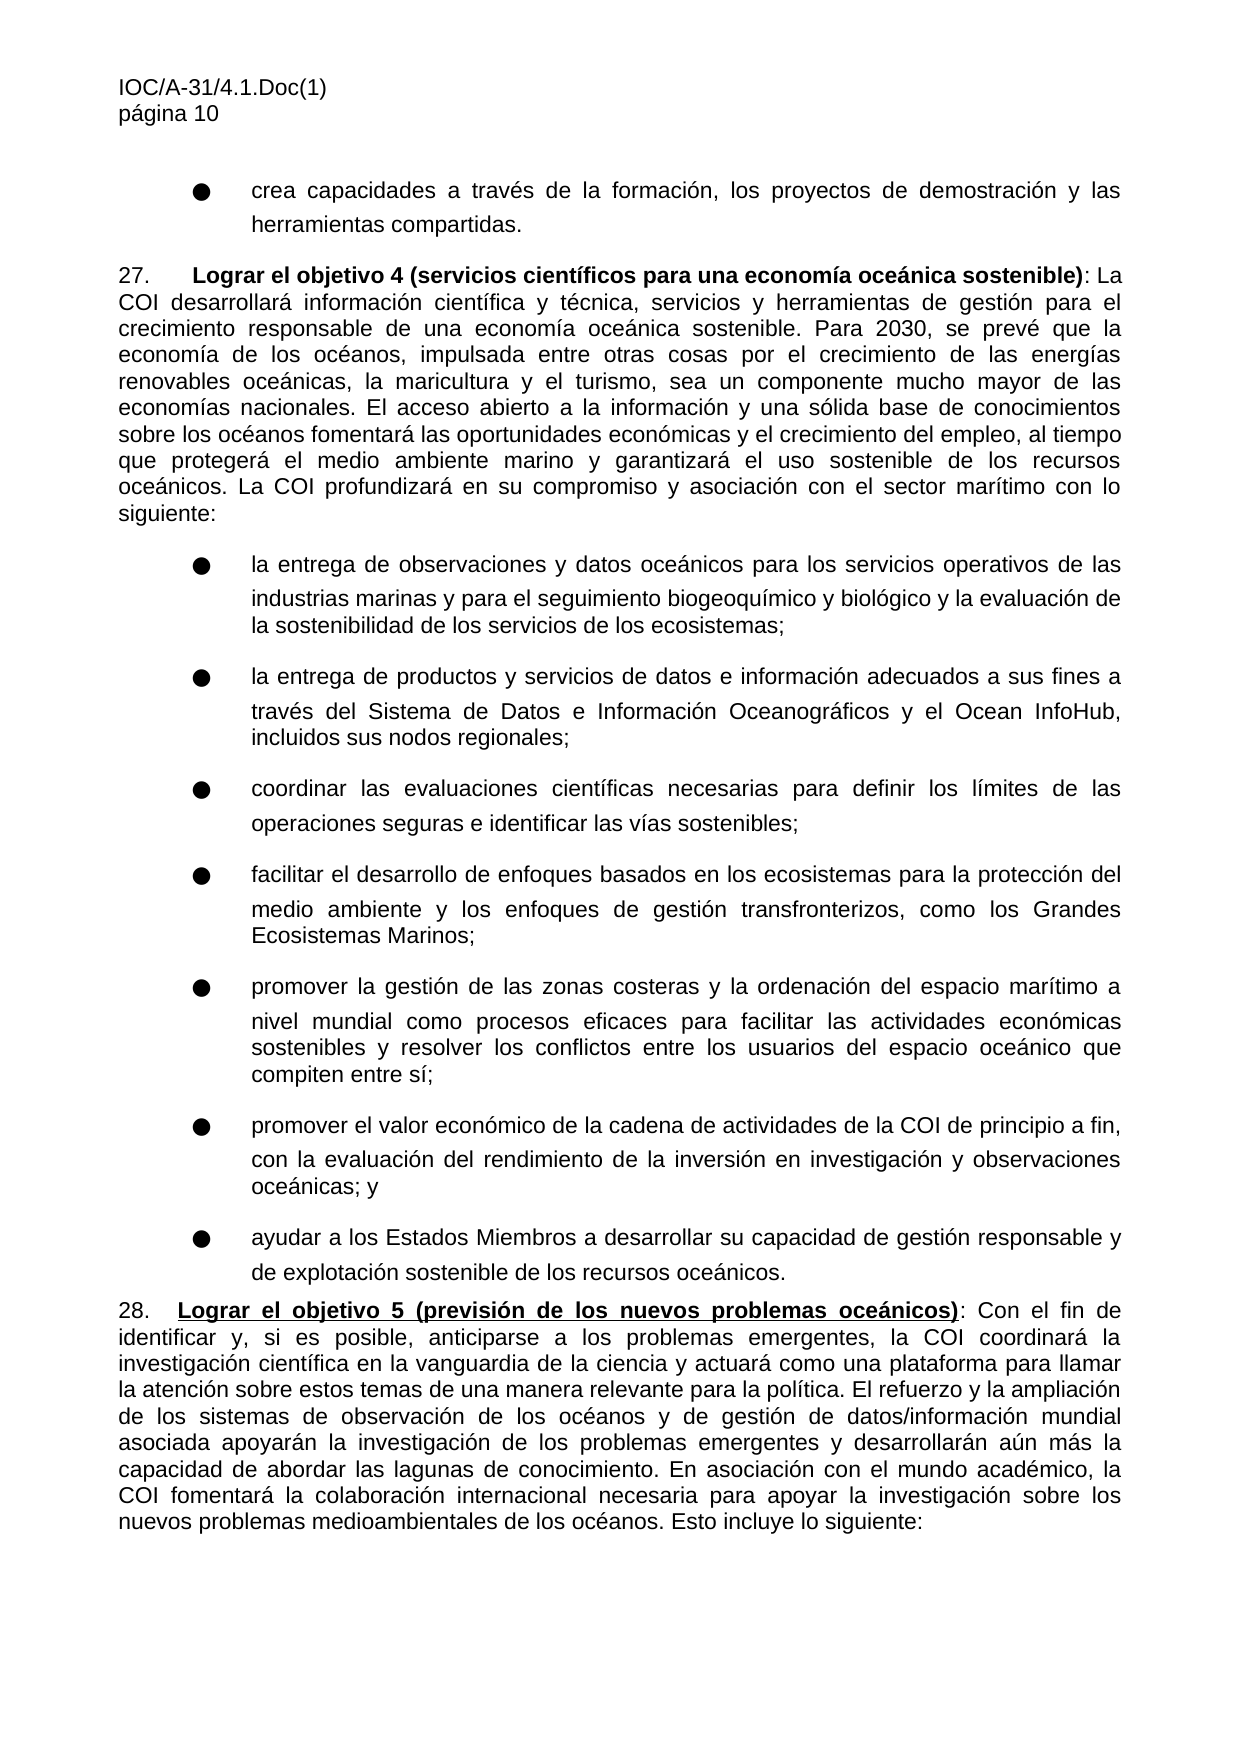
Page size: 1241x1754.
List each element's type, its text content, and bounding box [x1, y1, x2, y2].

list promover el valor económico de la cadena de actividades de la COI de principio a fin, con la evaluación del rendimiento de la inversión en investigación y observaciones oceánicas; y [191, 1099, 1122, 1199]
list ayudar a los Estados Miembros a desarrollar su capacidad de gestión responsable y de explotación sostenible de los recursos oceánicos. [191, 1212, 1122, 1285]
list promover la gestión de las zonas costeras y la ordenación del espacio marítimo a nivel mundial como procesos eficaces para facilitar las actividades económicas sostenibles y resolver los conflictos entre los usuarios del espacio oceánico que compiten entre sí; [191, 961, 1122, 1087]
list la entrega de productos y servicios de datos e información adecuados a sus fines a través del Sistema de Datos e Información Oceanográficos y el Ocean InfoHub, incluidos sus nodos regionales; [191, 651, 1122, 750]
list : La COI desarrollará información científica y técnica, servicios y herramientas de gestión para el crecimiento responsable de una economía oceánica sostenible. Para 2030, se prevé que la economía de los océanos, impulsada entre otras cosas por el crecimiento de las energías renovables oceánicas, la maricultura y el turismo, sea un componente mucho mayor de las economías nacionales. El acceso abierto a la información y una sólida base de conocimientos sobre los océanos fomentará las oportunidades económicas y el crecimiento del empleo, al tiempo que protegerá el medio ambiente marino y garantizará el uso sostenible de los recursos oceánicos. La COI profundizará en su compromiso y asociación con el sector marítimo con lo siguiente: [118, 262, 1122, 526]
list coordinar las evaluaciones científicas necesarias para definir los límites de las operaciones seguras e identificar las vías sostenibles; [191, 763, 1122, 836]
list facilitar el desarrollo de enfoques basados en los ecosistemas para la protección del medio ambiente y los enfoques de gestión transfronterizos, como los Grandes Ecosistemas Marinos; [191, 849, 1122, 948]
list crea capacidades a través de la formación, los proyectos de demostración y las herramientas compartidas. [191, 164, 1122, 237]
list la entrega de observaciones y datos oceánicos para los servicios operativos de las industrias marinas y para el seguimiento biogeoquímico y biológico y la evaluación de la sostenibilidad de los servicios de los ecosistemas; [191, 538, 1122, 638]
list Lograr el objetivo 5 (previsión de los nuevos problemas oceánicos): Con el fin de identificar y, si es posible, anticiparse a los problemas emergentes, la COI coordinará la investigación científica en la vanguardia de la ciencia y actuará como una plataforma para llamar la atención sobre estos temas de una manera relevante para la política. El refuerzo y la ampliación de los sistemas de observación de los océanos y de gestión de datos/información mundial asociada apoyarán la investigación de los problemas emergentes y desarrollarán aún más la capacidad de abordar las lagunas de conocimiento. En asociación con el mundo académico, la COI fomentará la colaboración internacional necesaria para apoyar la investigación sobre los nuevos problemas medioambientales de los océanos. Esto incluye lo siguiente: [118, 1297, 1122, 1534]
